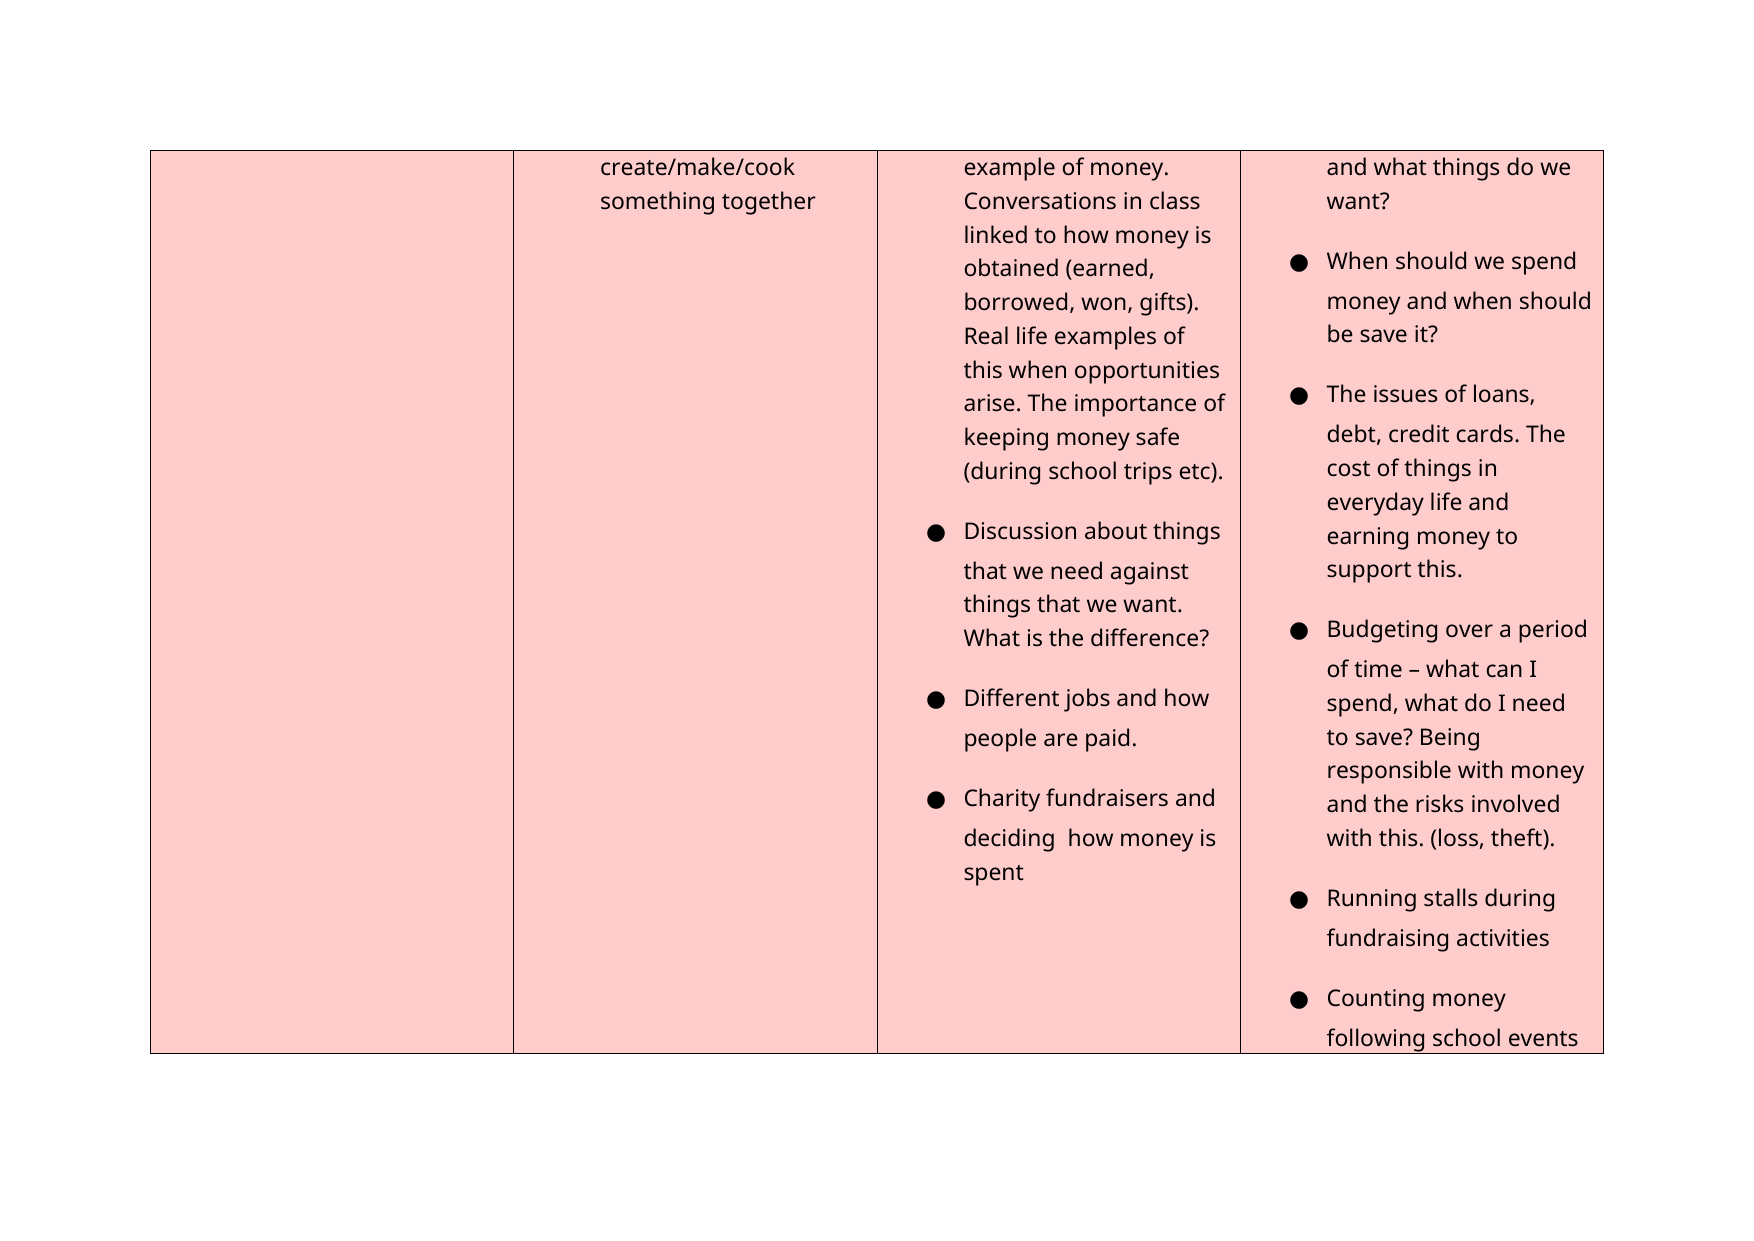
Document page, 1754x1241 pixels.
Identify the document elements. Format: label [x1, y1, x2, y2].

table_cell [514, 151, 877, 1053]
table_cell [151, 151, 513, 1053]
table_cell [1241, 151, 1603, 1053]
table_cell [878, 151, 1240, 1053]
